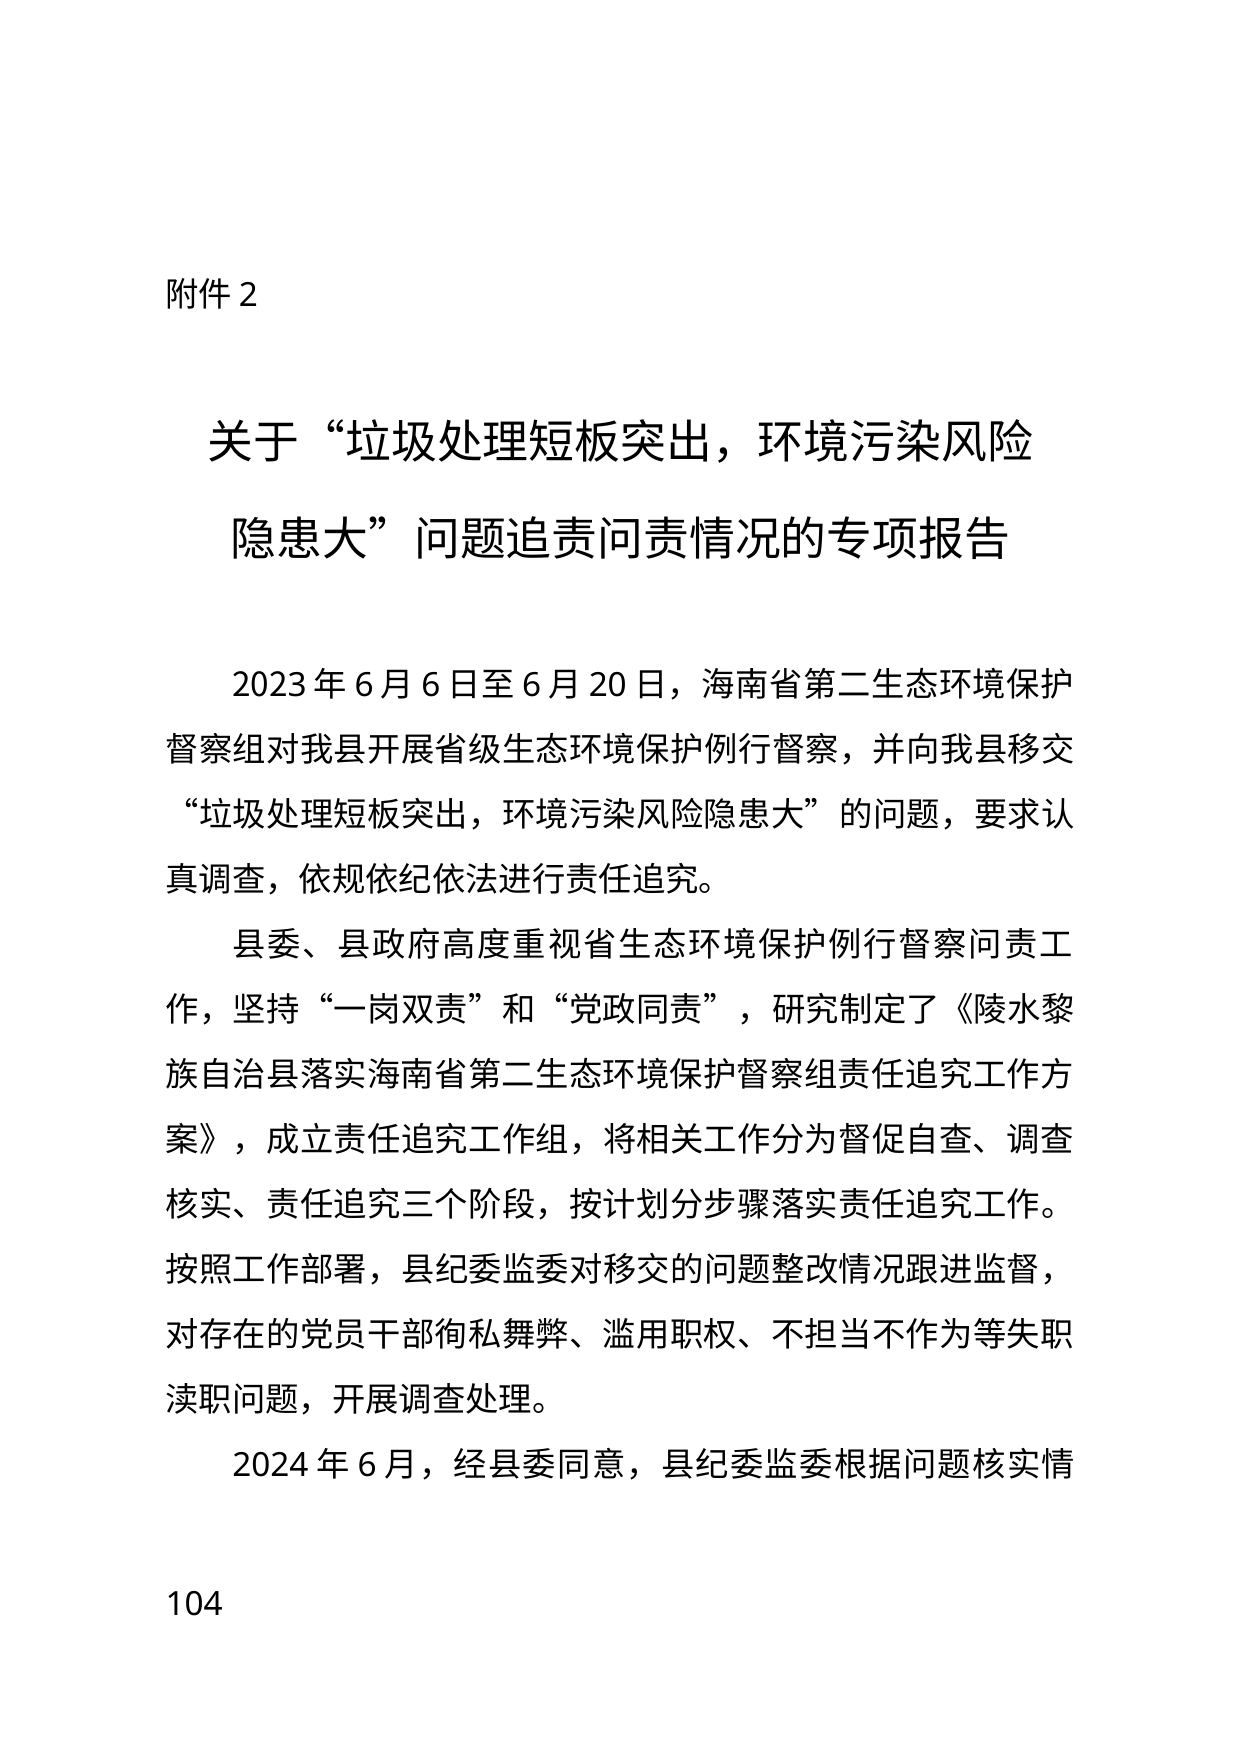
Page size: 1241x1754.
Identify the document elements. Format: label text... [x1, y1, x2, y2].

text 隐患大”问题追责问责情况的专项报告 [165, 487, 1075, 584]
text 关于“垃圾处理短板突出，环境污染风险 [165, 389, 1075, 487]
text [165, 1429, 1075, 1494]
text 县委、县政府高度重视省生态环境保护例行督察问责工作，坚持“一岗双责”和“党政同责”，研究制定了《陵水黎族自治县落实海南省第二生态环境保护督察组责任追究工作方案》，成立责任追究工作组，将相关工作分为督促自查、调查核实、责任追究三个阶段，按计划分步骤落实责任追究工作。按照工作部署，县纪委监委对移交的问题整改情况跟进监督，对存在的党员干部徇私舞弊、滥用职权、不担当不作为等失职渎职问题，开展调查处理。 [165, 909, 1075, 1429]
text 2023年6月6日至6月20日，海南省第二生态环境保护督察组对我县开展省级生态环境保护例行督察，并向我县移交“垃圾处理短板突出，环境污染风险隐患大”的问题，要求认真调查，依规依纪依法进行责任追究。 [165, 649, 1075, 909]
text 附件2 [165, 259, 1075, 324]
